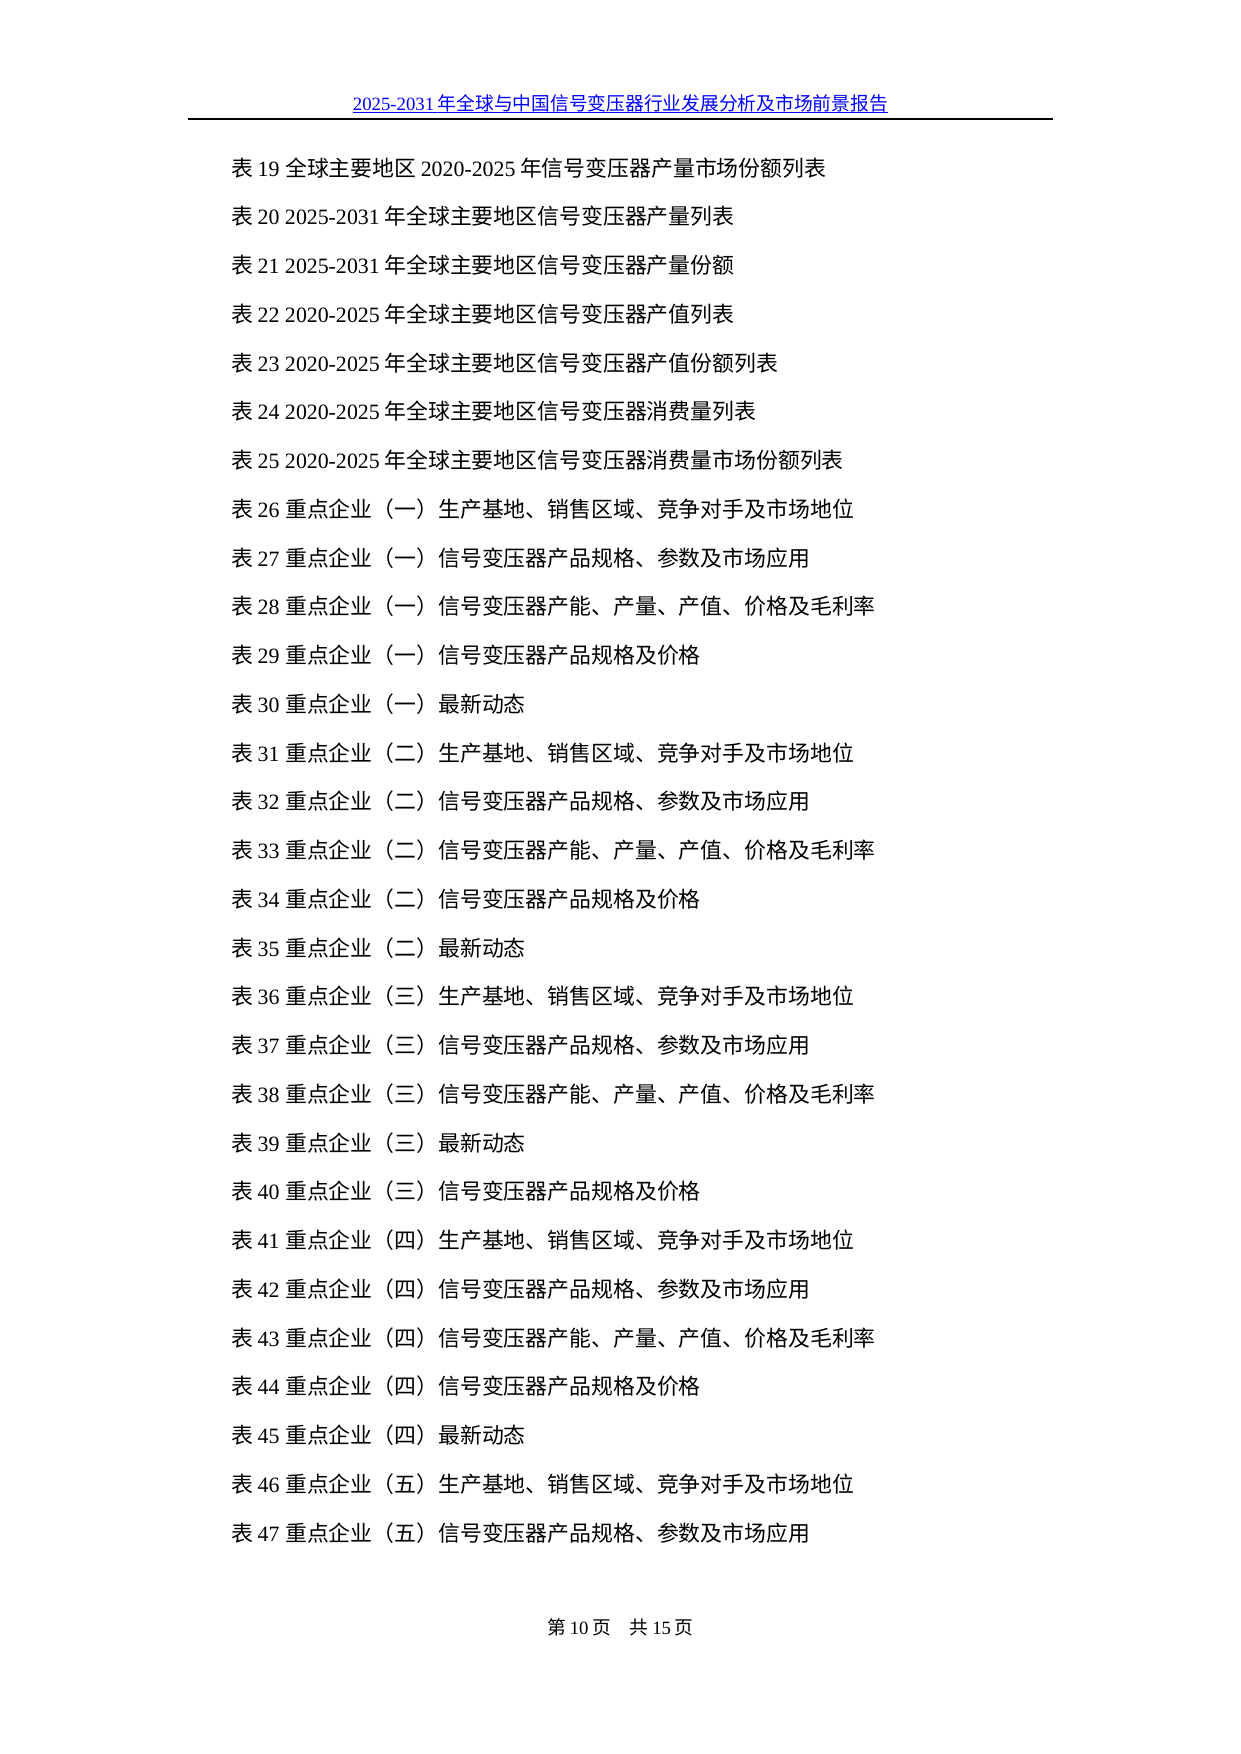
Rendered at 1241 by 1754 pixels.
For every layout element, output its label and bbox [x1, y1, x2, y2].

text [187, 150, 1053, 1548]
